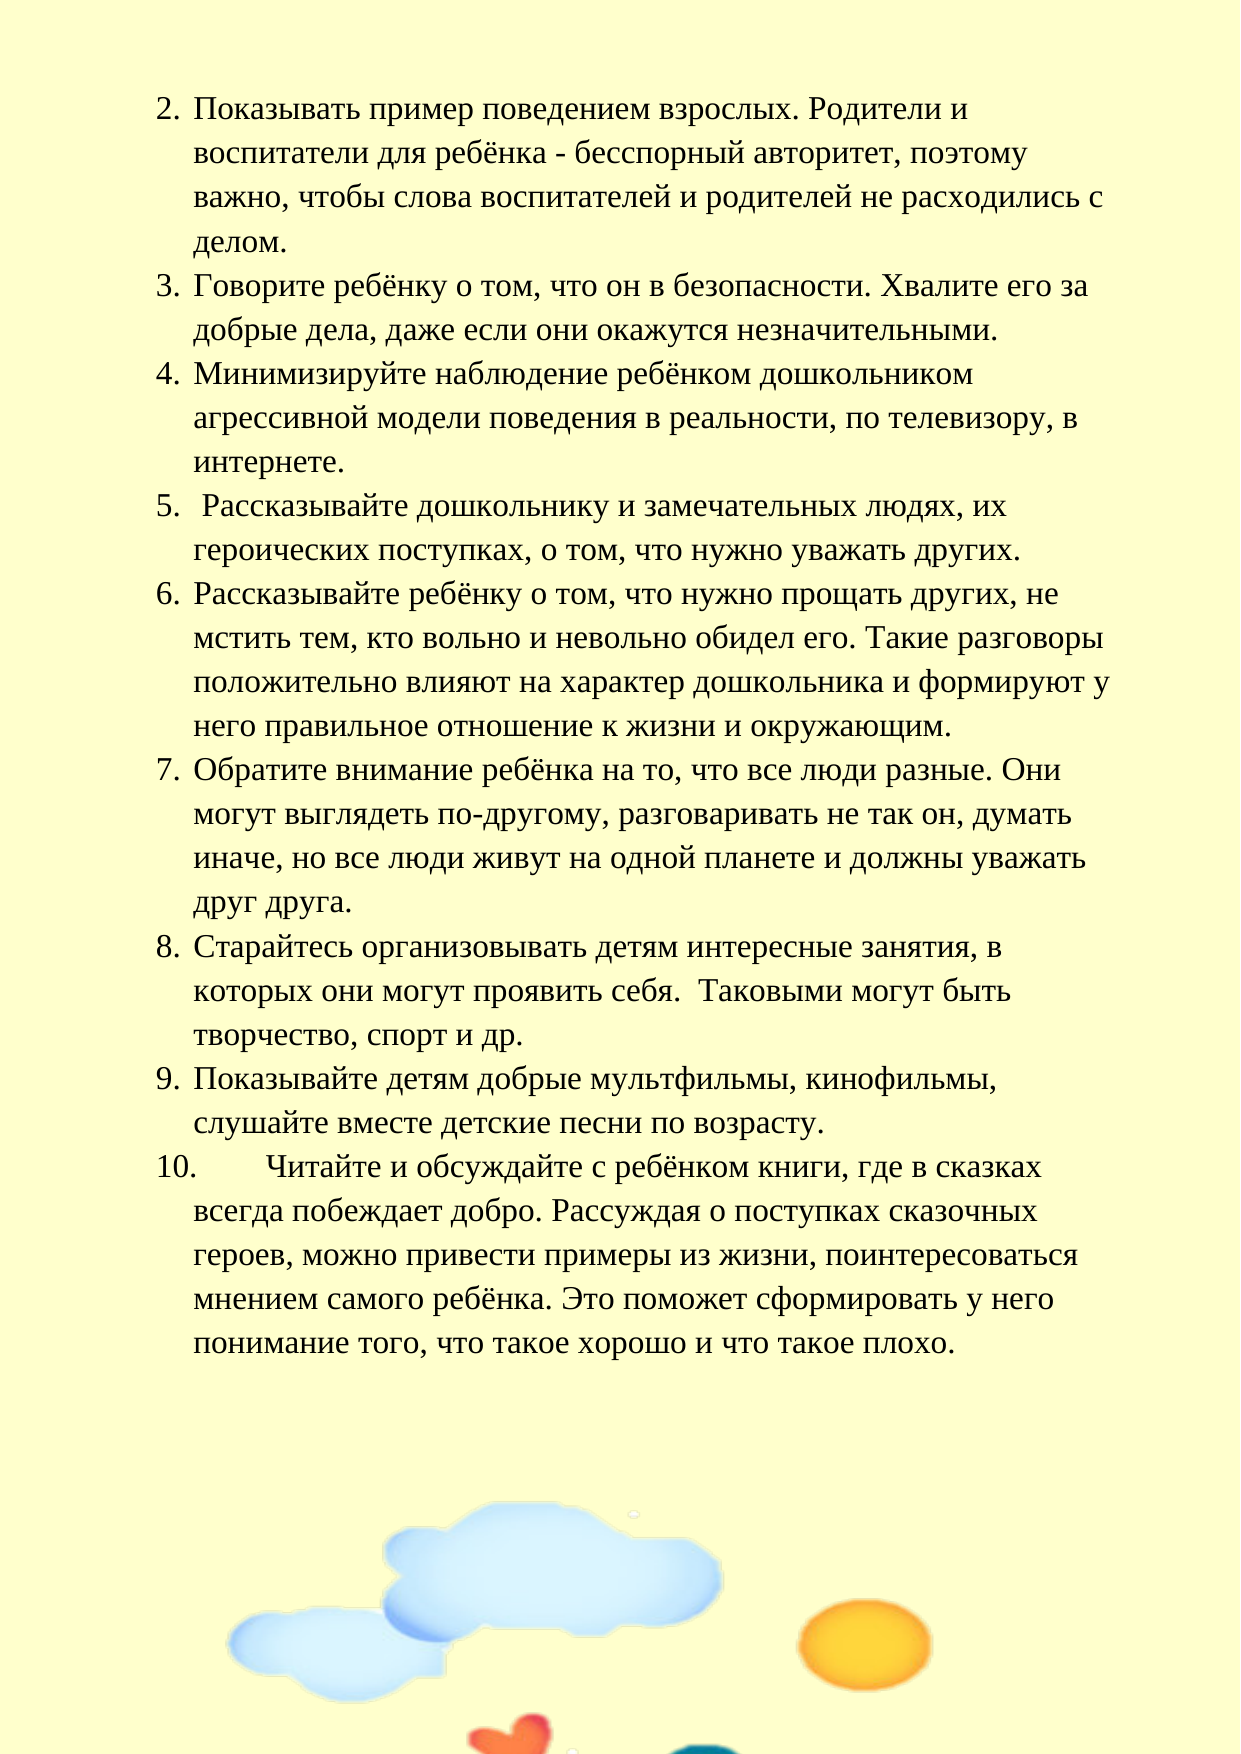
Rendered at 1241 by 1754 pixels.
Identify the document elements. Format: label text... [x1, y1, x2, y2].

picture [131, 1475, 1098, 1754]
list Показывайте детям добрые мультфильмы, кинофильмы, слушайте вместе детские песни по возрасту. [156, 1058, 1122, 1140]
list Минимизируйте наблюдение ребёнком дошкольником агрессивной модели поведения в реальности, по телевизору, в интернете. [156, 353, 1122, 479]
list Читайте и обсуждайте с ребёнком книги, где в сказках всегда побеждает добро. Рассуждая о поступках сказочных героев, можно привести примеры из жизни, поинтересоваться мнением самого ребёнка. Это поможет сформировать у него понимание того, что такое хорошо и что такое плохо. [156, 1146, 1122, 1361]
list Рассказывайте ребёнку о том, что нужно прощать других, не мстить тем, кто вольно и невольно обидел его. Такие разговоры положительно влияют на характер дошкольника и формируют у него правильное отношение к жизни и окружающим. [156, 573, 1122, 744]
list Старайтесь организовывать детям интересные занятия, в которых они могут проявить себя. Таковыми могут быть творчество, спорт и др. [156, 926, 1122, 1052]
list Показывать пример поведением взрослых. Родители и воспитатели для ребёнка - бесспорный авторитет, поэтому важно, чтобы слова воспитателей и родителей не расходились с делом. [156, 89, 1122, 259]
list Обратите внимание ребёнка на то, что все люди разные. Они могут выглядеть по-другому, разговаривать не так он, думать иначе, но все люди живут на одной планете и должны уважать друг друга. [156, 749, 1122, 920]
list Говорите ребёнку о том, что он в безопасности. Хвалите его за добрые дела, даже если они окажутся незначительными. [156, 265, 1122, 347]
list Рассказывайте дошкольнику и замечательных людях, их героических поступках, о том, что нужно уважать других. [156, 485, 1122, 568]
